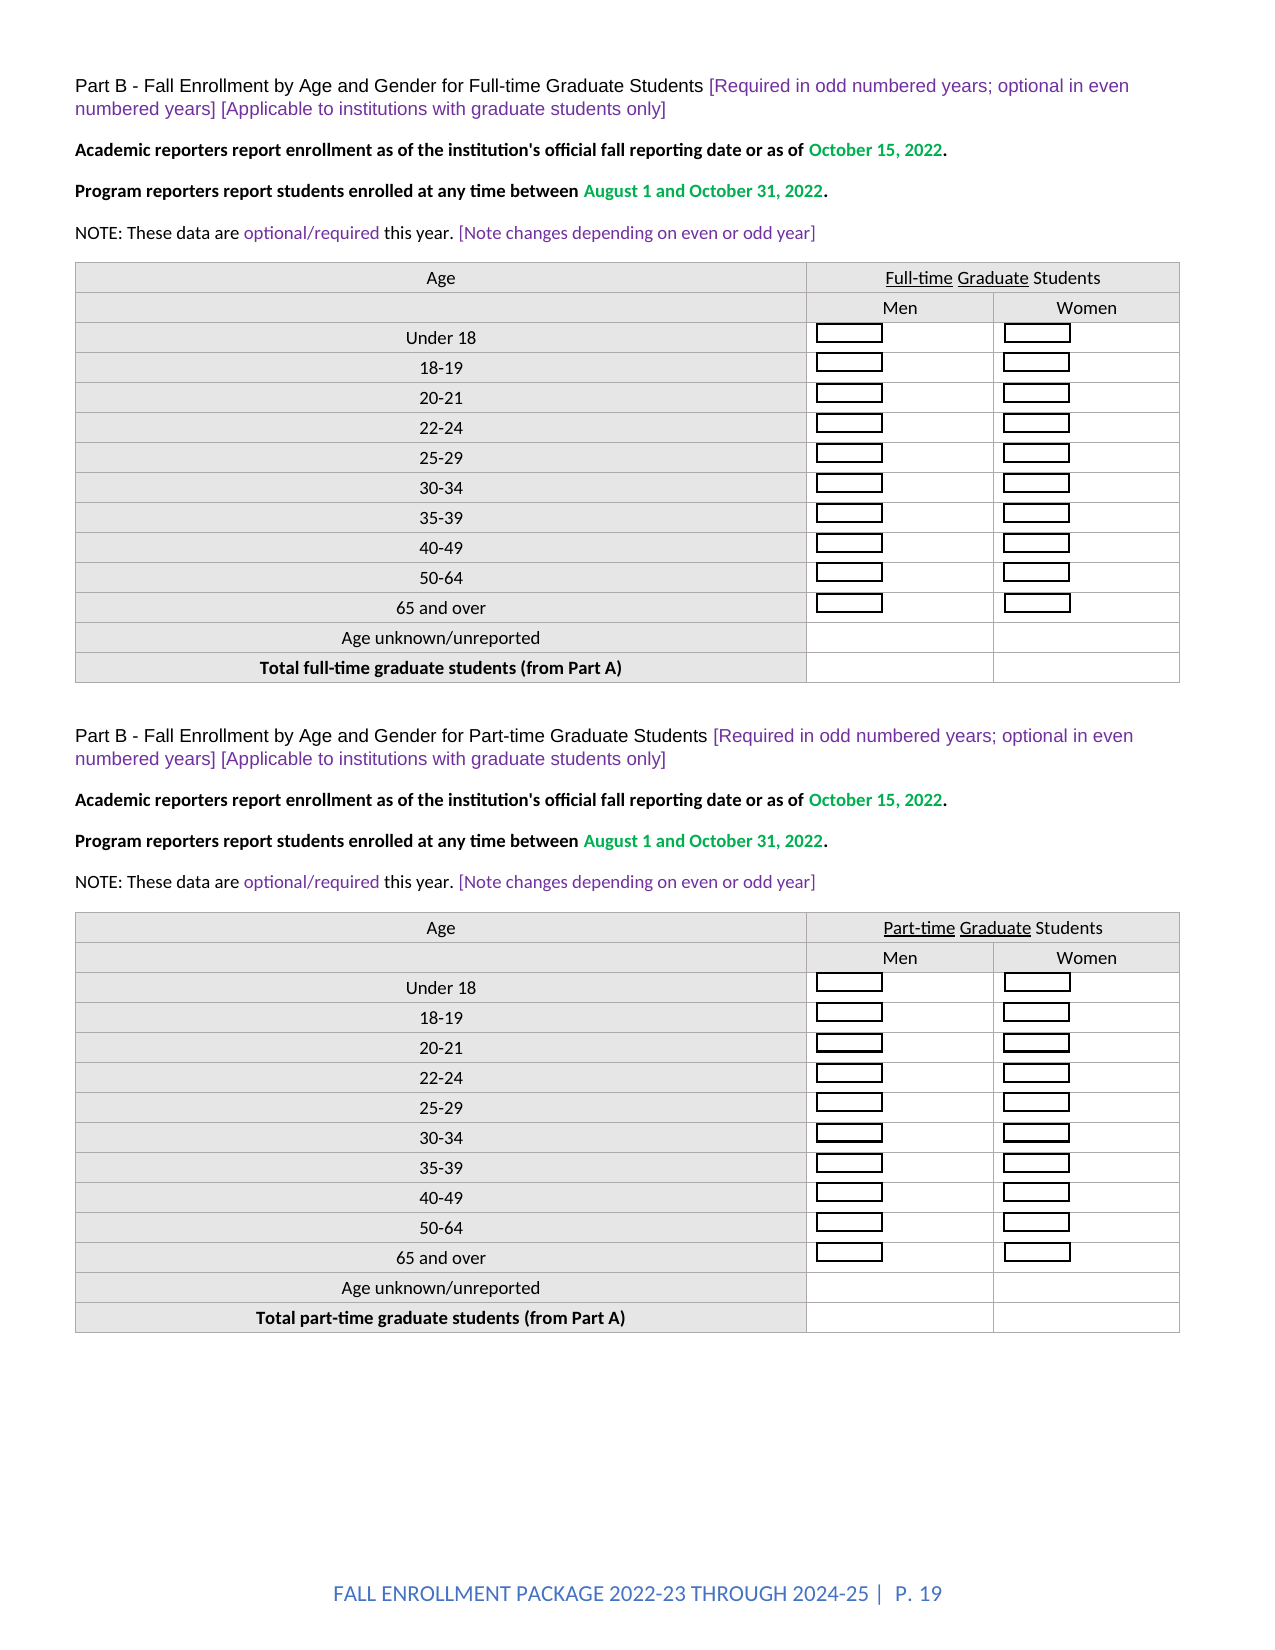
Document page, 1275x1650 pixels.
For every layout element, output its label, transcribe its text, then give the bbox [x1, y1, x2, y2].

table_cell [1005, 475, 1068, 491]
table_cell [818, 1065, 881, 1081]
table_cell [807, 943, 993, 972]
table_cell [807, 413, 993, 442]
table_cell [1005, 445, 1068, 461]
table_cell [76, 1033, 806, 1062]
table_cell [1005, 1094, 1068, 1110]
text Academic reporters report enrollment as of the institution's official fall reporting date or as of October 15, 2022. [75, 138, 1200, 161]
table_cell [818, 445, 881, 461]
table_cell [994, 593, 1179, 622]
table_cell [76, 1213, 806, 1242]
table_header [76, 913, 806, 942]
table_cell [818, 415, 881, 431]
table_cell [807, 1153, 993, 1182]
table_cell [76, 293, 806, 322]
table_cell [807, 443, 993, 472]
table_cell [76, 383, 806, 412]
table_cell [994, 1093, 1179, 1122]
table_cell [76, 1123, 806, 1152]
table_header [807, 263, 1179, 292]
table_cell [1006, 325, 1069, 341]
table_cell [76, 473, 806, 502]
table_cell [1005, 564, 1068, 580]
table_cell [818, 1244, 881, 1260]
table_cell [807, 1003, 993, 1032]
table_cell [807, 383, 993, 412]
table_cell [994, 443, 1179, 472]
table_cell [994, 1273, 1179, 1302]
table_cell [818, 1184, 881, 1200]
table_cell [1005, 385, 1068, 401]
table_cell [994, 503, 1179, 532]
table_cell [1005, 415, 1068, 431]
text Program reporters report students enrolled at any time between August 1 and October 31, 2022. [75, 829, 1200, 852]
text Part B - Fall Enrollment by Age and Gender for Part-time Graduate Students [Required in odd numbered years; optional in even numbered years] [Applicable to institutions with graduate students only] [75, 724, 1200, 769]
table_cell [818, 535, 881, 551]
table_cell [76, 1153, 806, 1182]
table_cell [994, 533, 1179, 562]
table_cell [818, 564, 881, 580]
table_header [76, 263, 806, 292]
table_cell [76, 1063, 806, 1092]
text Part B - Fall Enrollment by Age and Gender for Full-time Graduate Students [Required in odd numbered years; optional in even numbered years] [Applicable to institutions with graduate students only] [75, 75, 1200, 120]
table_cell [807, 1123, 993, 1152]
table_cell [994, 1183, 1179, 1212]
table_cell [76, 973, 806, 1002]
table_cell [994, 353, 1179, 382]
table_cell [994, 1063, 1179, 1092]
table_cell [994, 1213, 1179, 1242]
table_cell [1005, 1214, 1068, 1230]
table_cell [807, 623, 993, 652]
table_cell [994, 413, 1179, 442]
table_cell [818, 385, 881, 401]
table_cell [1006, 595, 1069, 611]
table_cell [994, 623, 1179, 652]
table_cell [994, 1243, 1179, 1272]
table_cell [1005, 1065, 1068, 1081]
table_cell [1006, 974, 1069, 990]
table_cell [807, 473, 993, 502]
text NOTE: These data are optional/required this year. [Note changes depending on even or odd year] [75, 870, 1200, 893]
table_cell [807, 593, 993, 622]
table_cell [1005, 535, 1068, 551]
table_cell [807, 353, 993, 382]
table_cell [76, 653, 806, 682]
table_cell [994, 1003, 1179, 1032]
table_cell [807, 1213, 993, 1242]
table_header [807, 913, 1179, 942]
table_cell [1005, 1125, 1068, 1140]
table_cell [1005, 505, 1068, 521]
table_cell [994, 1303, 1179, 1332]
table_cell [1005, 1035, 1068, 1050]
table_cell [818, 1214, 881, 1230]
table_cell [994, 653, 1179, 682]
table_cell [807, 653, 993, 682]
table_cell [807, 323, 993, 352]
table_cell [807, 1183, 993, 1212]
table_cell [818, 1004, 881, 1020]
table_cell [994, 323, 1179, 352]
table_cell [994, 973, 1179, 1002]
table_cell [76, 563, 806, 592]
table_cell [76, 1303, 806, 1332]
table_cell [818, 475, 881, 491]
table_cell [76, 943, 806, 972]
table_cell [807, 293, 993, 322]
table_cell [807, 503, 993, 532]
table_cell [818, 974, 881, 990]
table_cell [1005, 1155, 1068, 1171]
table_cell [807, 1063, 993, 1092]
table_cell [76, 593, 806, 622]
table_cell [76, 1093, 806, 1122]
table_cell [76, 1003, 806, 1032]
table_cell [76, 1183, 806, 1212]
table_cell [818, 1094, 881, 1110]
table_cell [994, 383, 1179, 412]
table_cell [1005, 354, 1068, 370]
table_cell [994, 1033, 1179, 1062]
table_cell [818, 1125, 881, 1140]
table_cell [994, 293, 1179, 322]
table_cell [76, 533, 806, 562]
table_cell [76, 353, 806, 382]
text Program reporters report students enrolled at any time between August 1 and October 31, 2022. [75, 179, 1200, 202]
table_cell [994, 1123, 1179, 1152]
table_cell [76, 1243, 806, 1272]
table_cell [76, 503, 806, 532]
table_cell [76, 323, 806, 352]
text Academic reporters report enrollment as of the institution's official fall reporting date or as of October 15, 2022. [75, 788, 1200, 811]
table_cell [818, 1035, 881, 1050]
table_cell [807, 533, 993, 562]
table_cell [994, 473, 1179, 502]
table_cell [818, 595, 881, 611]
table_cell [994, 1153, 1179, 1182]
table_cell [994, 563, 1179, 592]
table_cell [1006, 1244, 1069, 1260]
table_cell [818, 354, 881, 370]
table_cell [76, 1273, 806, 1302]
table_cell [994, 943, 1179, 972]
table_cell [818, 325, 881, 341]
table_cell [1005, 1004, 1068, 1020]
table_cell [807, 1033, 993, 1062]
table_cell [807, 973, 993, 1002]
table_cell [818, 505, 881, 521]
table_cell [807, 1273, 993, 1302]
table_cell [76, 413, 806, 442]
text NOTE: These data are optional/required this year. [Note changes depending on even or odd year] [75, 221, 1200, 244]
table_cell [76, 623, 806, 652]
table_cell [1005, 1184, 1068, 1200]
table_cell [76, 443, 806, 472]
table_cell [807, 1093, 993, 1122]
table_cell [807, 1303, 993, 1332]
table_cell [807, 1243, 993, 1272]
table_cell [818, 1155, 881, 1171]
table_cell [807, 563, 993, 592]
